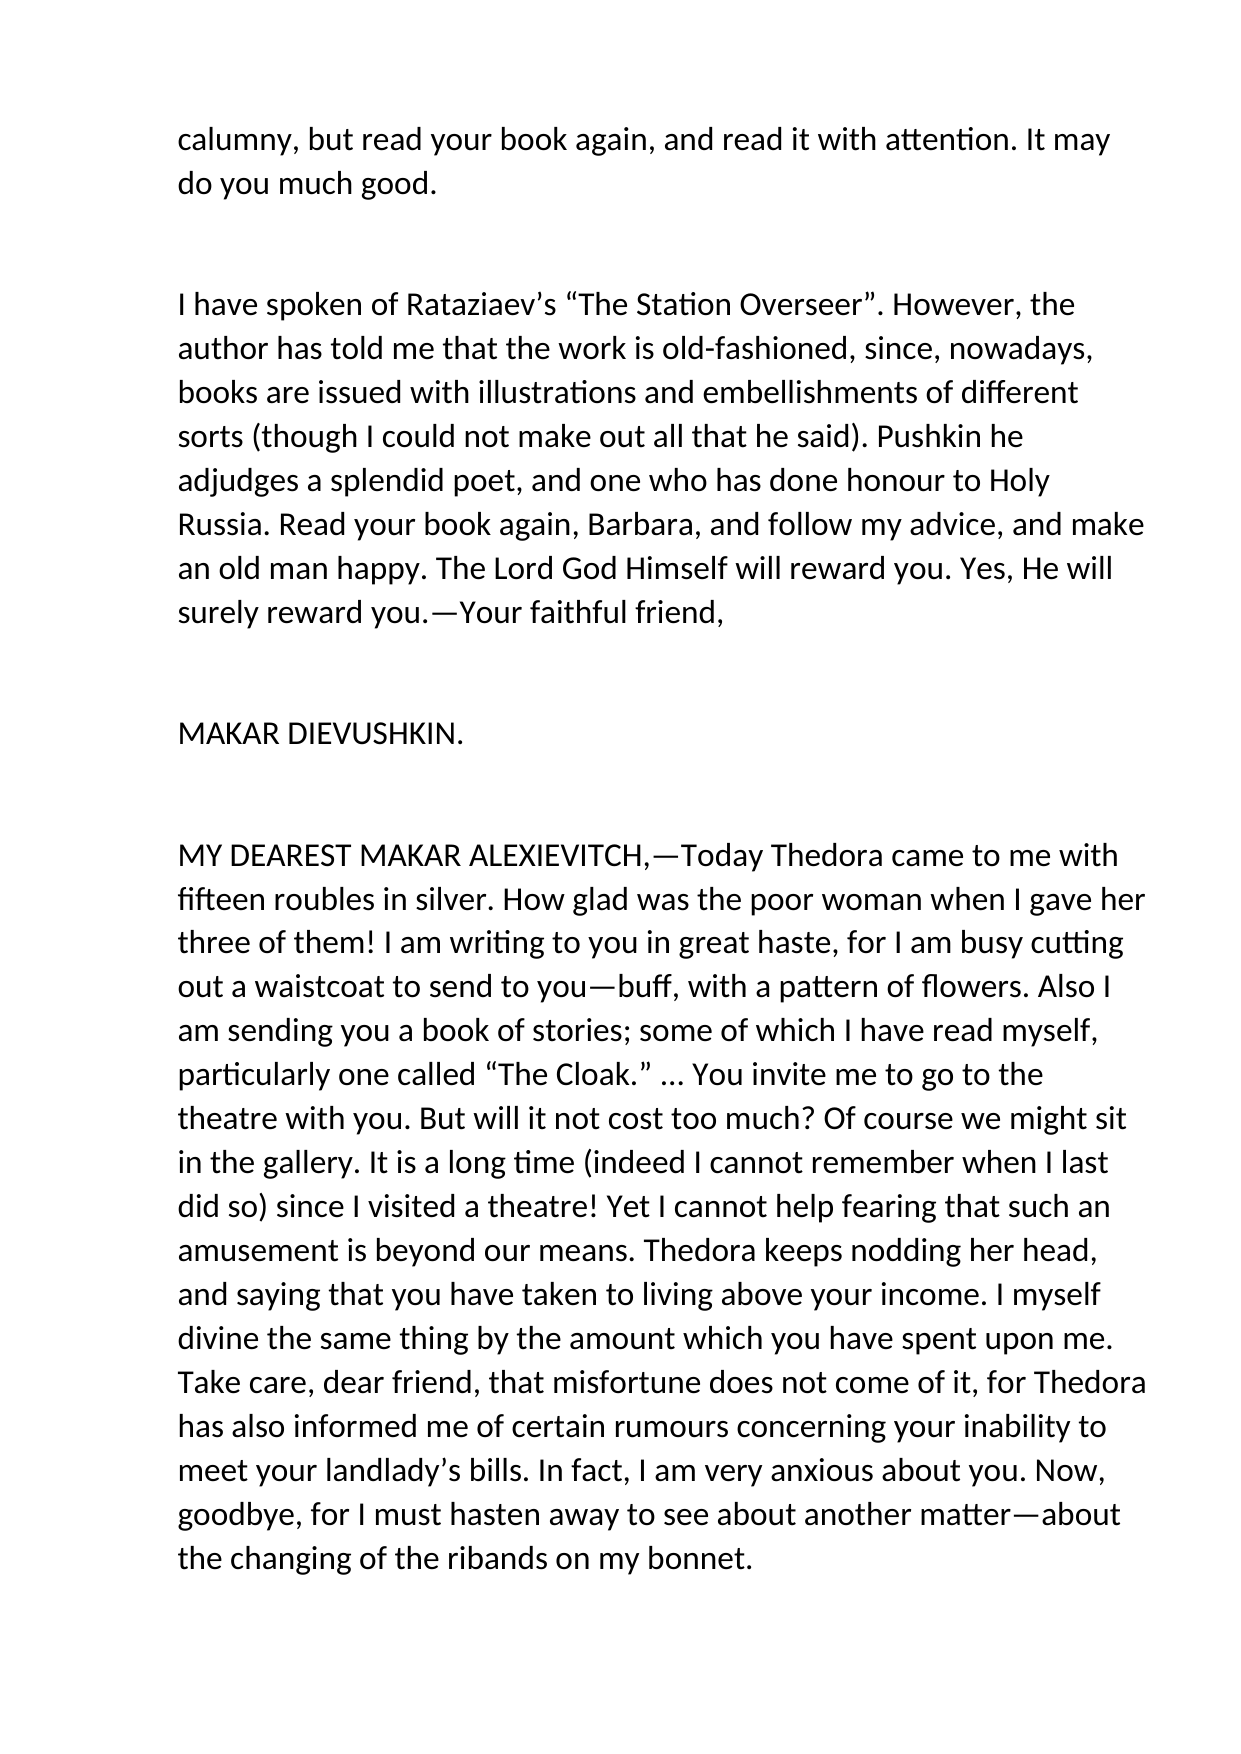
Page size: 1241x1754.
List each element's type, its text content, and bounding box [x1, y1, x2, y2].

text I have spoken of Rataziaev’s “The Station Overseer”. However, the author has told me that the work is old-fashioned, since, nowadays, books are issued with illustrations and embellishments of different sorts (though I could not make out all that he said). Pushkin he adjudges a splendid poet, and one who has done honour to Holy Russia. Read your book again, Barbara, and follow my advice, and make an old man happy. The Lord God Himself will reward you. Yes, He will surely reward you.—Your faithful friend, [177, 283, 1152, 632]
text MY DEAREST MAKAR ALEXIEVITCH,—Today Thedora came to me with fifteen roubles in silver. How glad was the poor woman when I gave her three of them! I am writing to you in great haste, for I am busy cutting out a waistcoat to send to you—buff, with a pattern of flowers. Also I am sending you a book of stories; some of which I have read myself, particularly one called “The Cloak.” ... You invite me to go to the theatre with you. But will it not cost too much? Of course we might sit in the gallery. It is a long time (indeed I cannot remember when I last did so) since I visited a theatre! Yet I cannot help fearing that such an amusement is beyond our means. Thedora keeps nodding her head, and saying that you have taken to living above your income. I myself divine the same thing by the amount which you have spent upon me. Take care, dear friend, that misfortune does not come of it, for Thedora has also informed me of certain rumours concerning your inability to meet your landlady’s bills. In fact, I am very anxious about you. Now, goodbye, for I must hasten away to see about another matter—about the changing of the ribands on my bonnet. [177, 833, 1152, 1578]
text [177, 118, 1152, 203]
text MAKAR DIEVUSHKIN. [177, 712, 1152, 753]
